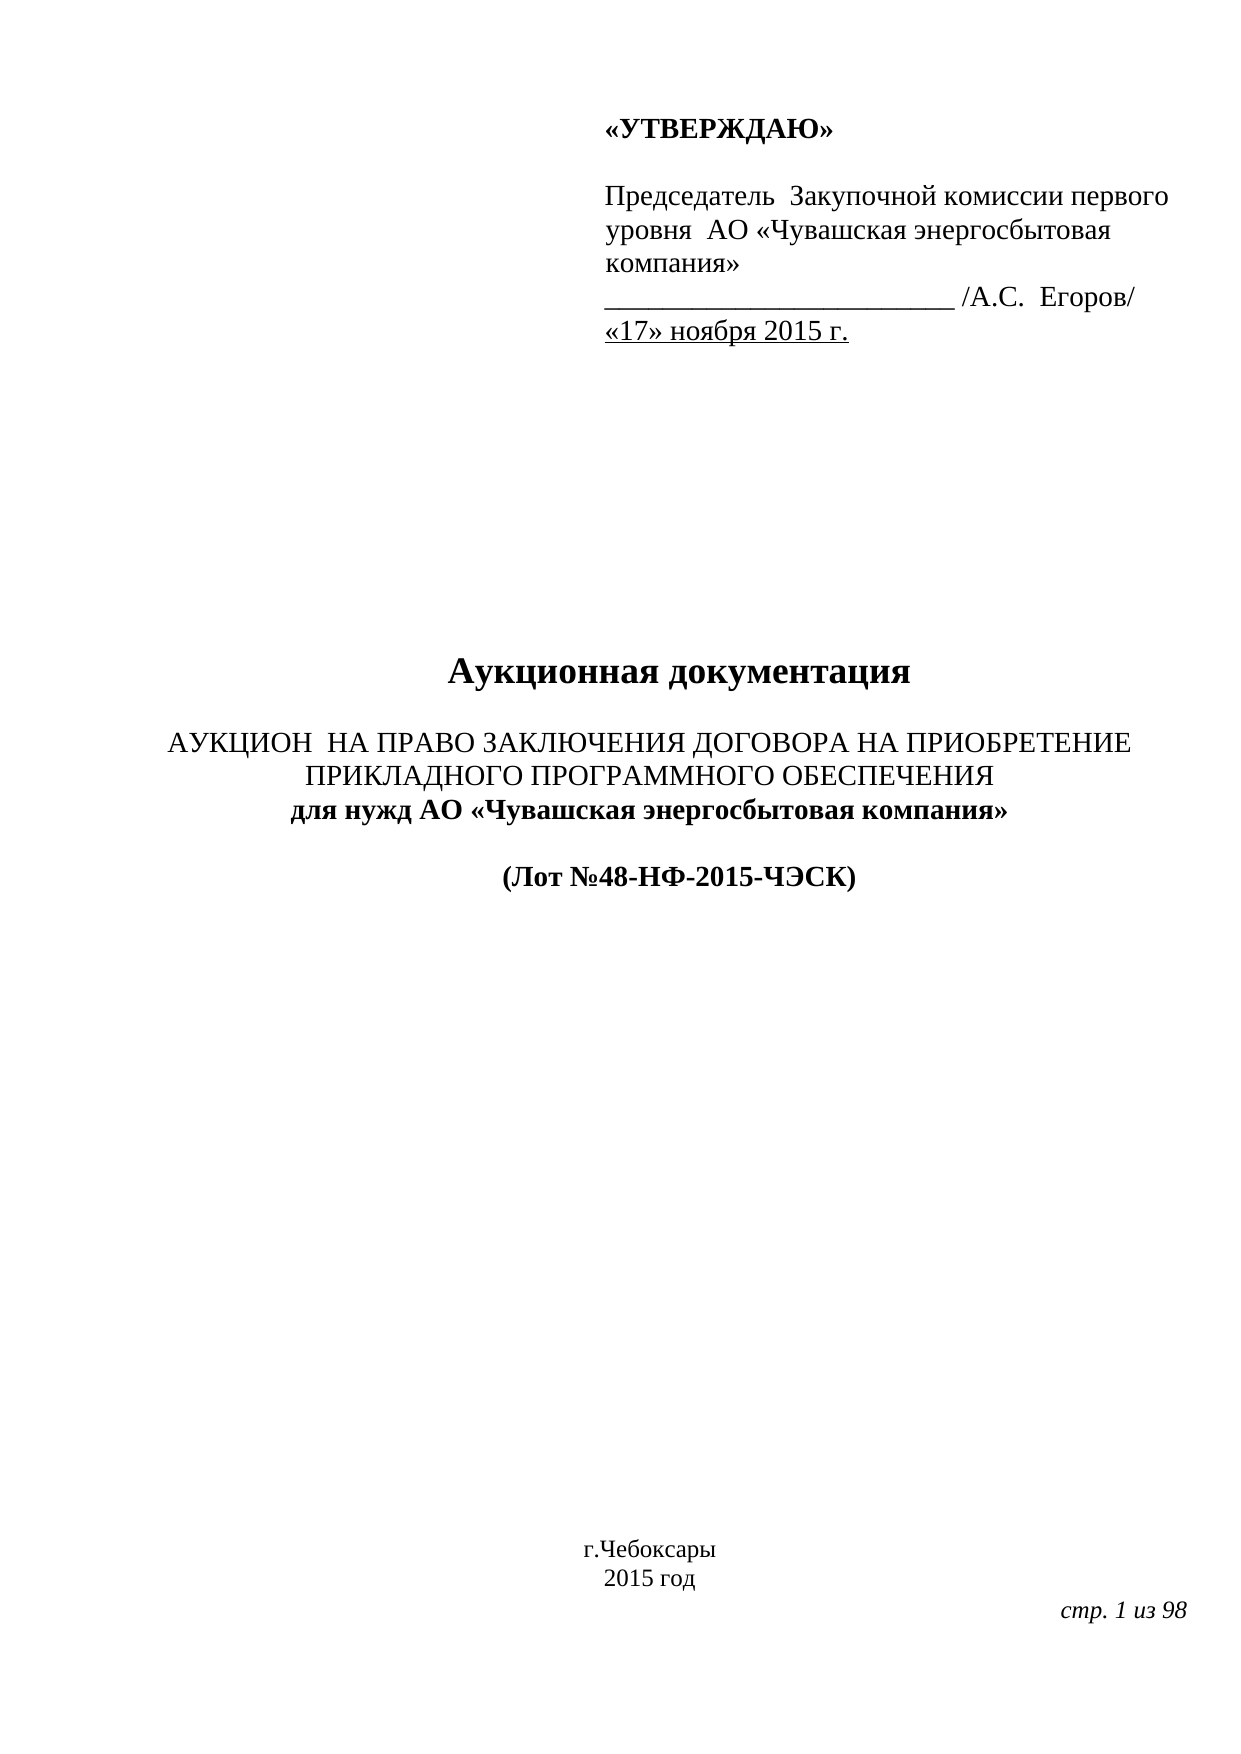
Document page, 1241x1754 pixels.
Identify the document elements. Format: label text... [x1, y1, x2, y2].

text Аукционная документация [118, 648, 1181, 691]
text «УТВЕРЖДАЮ» [604, 111, 1181, 145]
text для нужд АО «Чувашская энергосбытовая компания» [118, 792, 1181, 825]
text (Лот №48-НФ-2015-ЧЭСК) [118, 859, 1181, 892]
text АУКЦИОН НА ПРАВО ЗАКЛЮЧЕНИЯ ДОГОВОРА НА ПРИОБРЕТЕНИЕ ПРИКЛАДНОГО ПРОГРАММНОГО ОБЕСПЕЧЕНИЯ [118, 725, 1181, 792]
text «17» ноября 2015 г. [604, 313, 1181, 346]
text Председатель Закупочной комиссии первого уровня АО «Чувашская энергосбытовая компания» [604, 178, 1181, 279]
text ________________________ /А.С. Егоров/ [604, 279, 1181, 313]
text г.Чебоксары 2015 год [118, 1534, 1181, 1592]
